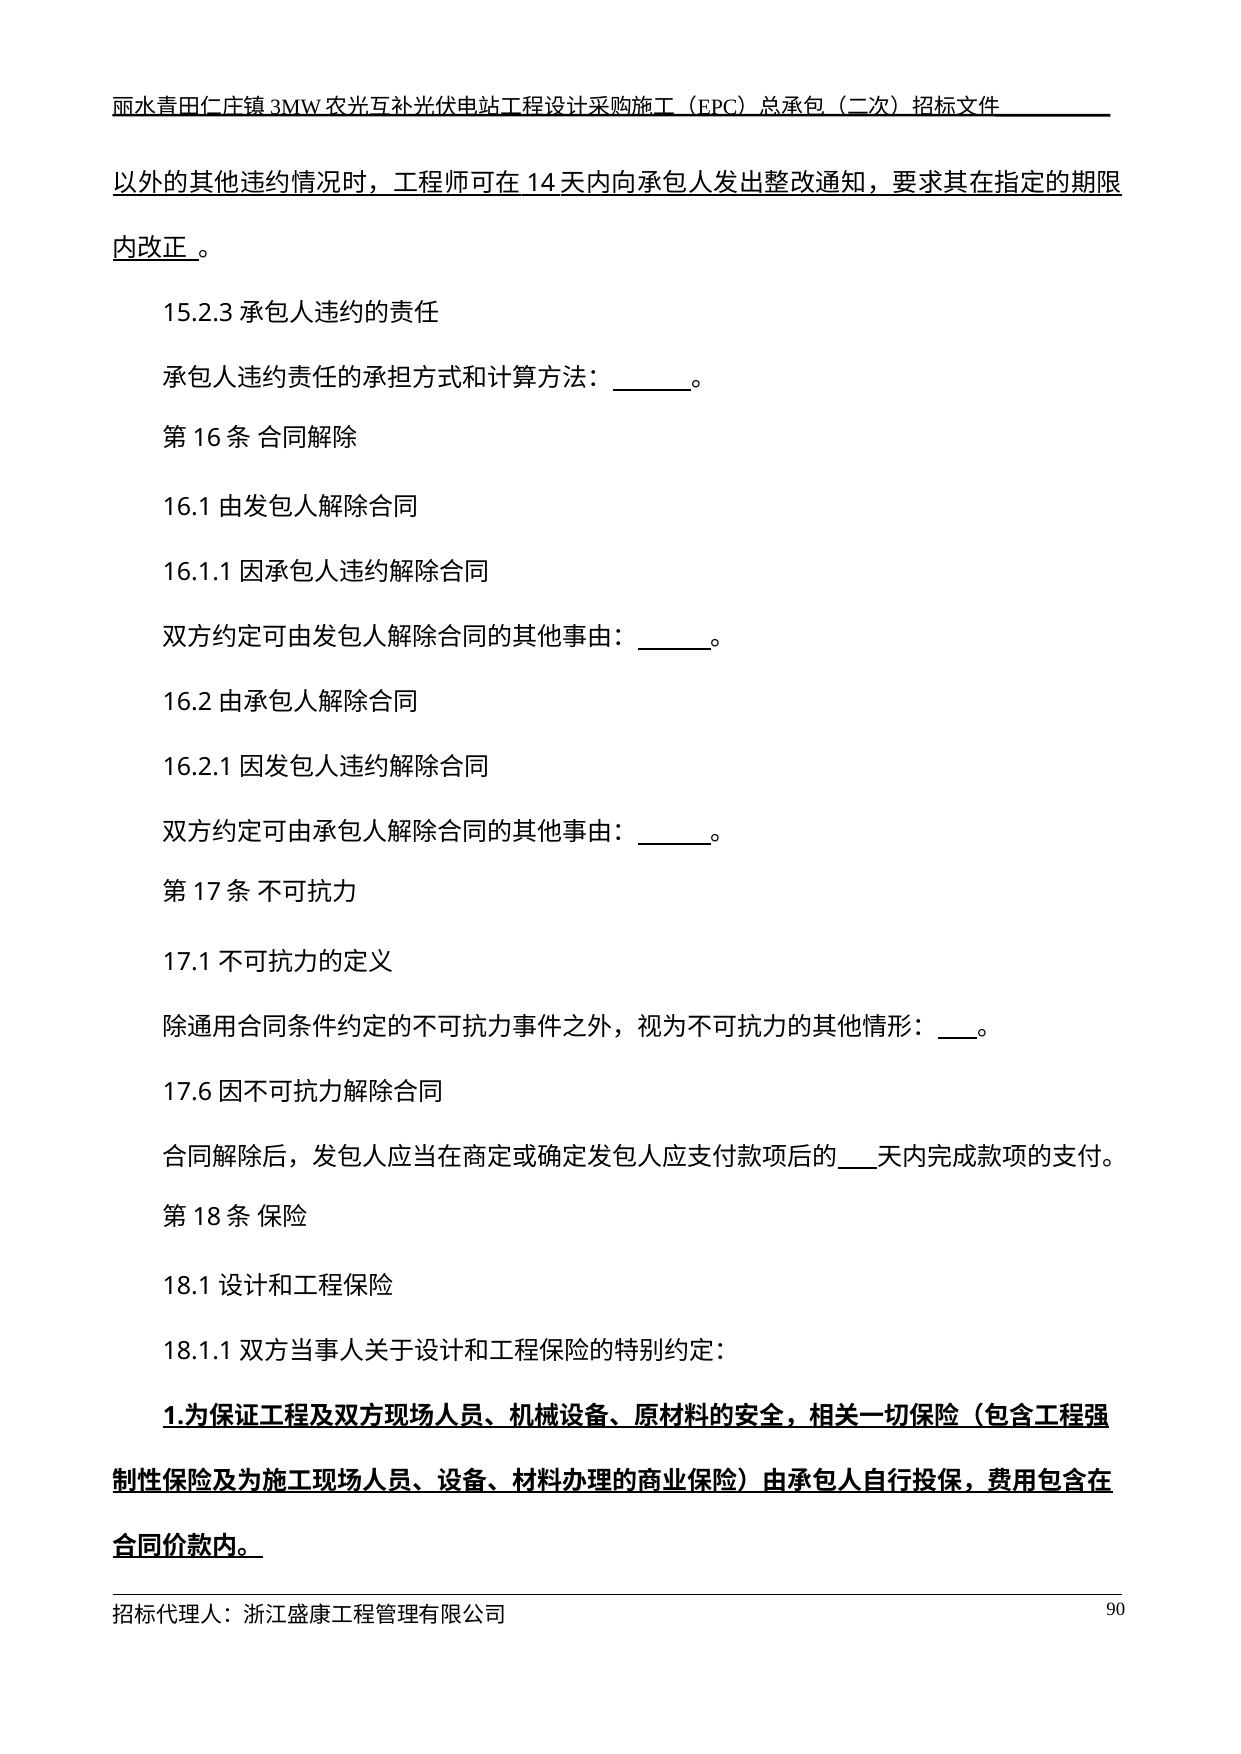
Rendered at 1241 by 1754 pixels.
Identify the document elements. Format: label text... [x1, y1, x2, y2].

text 16.2 由承包人解除合同 [112, 667, 1122, 732]
text 16.1 由发包人解除合同 [112, 472, 1122, 537]
text 15.2.3 承包人违约的责任 [112, 278, 1122, 343]
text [112, 195, 1122, 278]
text 18.1 设计和工程保险 [112, 1251, 1122, 1316]
text 18.1.1 双方当事人关于设计和工程保险的特别约定： [112, 1316, 1122, 1381]
text 除通用合同条件约定的不可抗力事件之外，视为不可抗力的其他情形： 。 [112, 992, 1122, 1057]
text 1.为保证工程及双方现场人员、机械设备、原材料的安全，相关一切保险（包含工程强制性保险及为施工现场人员、设备、材料办理的商业保险）由承包人自行投保，费用包含在合同价款内。 [112, 1381, 1122, 1576]
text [112, 148, 1122, 194]
text 第17条 不可抗力 [112, 862, 1122, 910]
text 双方约定可由发包人解除合同的其他事由： 。 [112, 602, 1122, 667]
text 合同解除后，发包人应当在商定或确定发包人应支付款项后的 天内完成款项的支付。 [112, 1122, 1122, 1187]
text 双方约定可由承包人解除合同的其他事由： 。 [112, 797, 1122, 862]
text 17.6 因不可抗力解除合同 [112, 1057, 1122, 1122]
text 17.1 不可抗力的定义 [112, 927, 1122, 992]
text 16.1.1 因承包人违约解除合同 [112, 537, 1122, 602]
text 第16条 合同解除 [112, 408, 1122, 456]
text 16.2.1 因发包人违约解除合同 [112, 732, 1122, 797]
text 第18条 保险 [112, 1187, 1122, 1234]
text 承包人违约责任的承担方式和计算方法： 。 [112, 343, 1122, 408]
